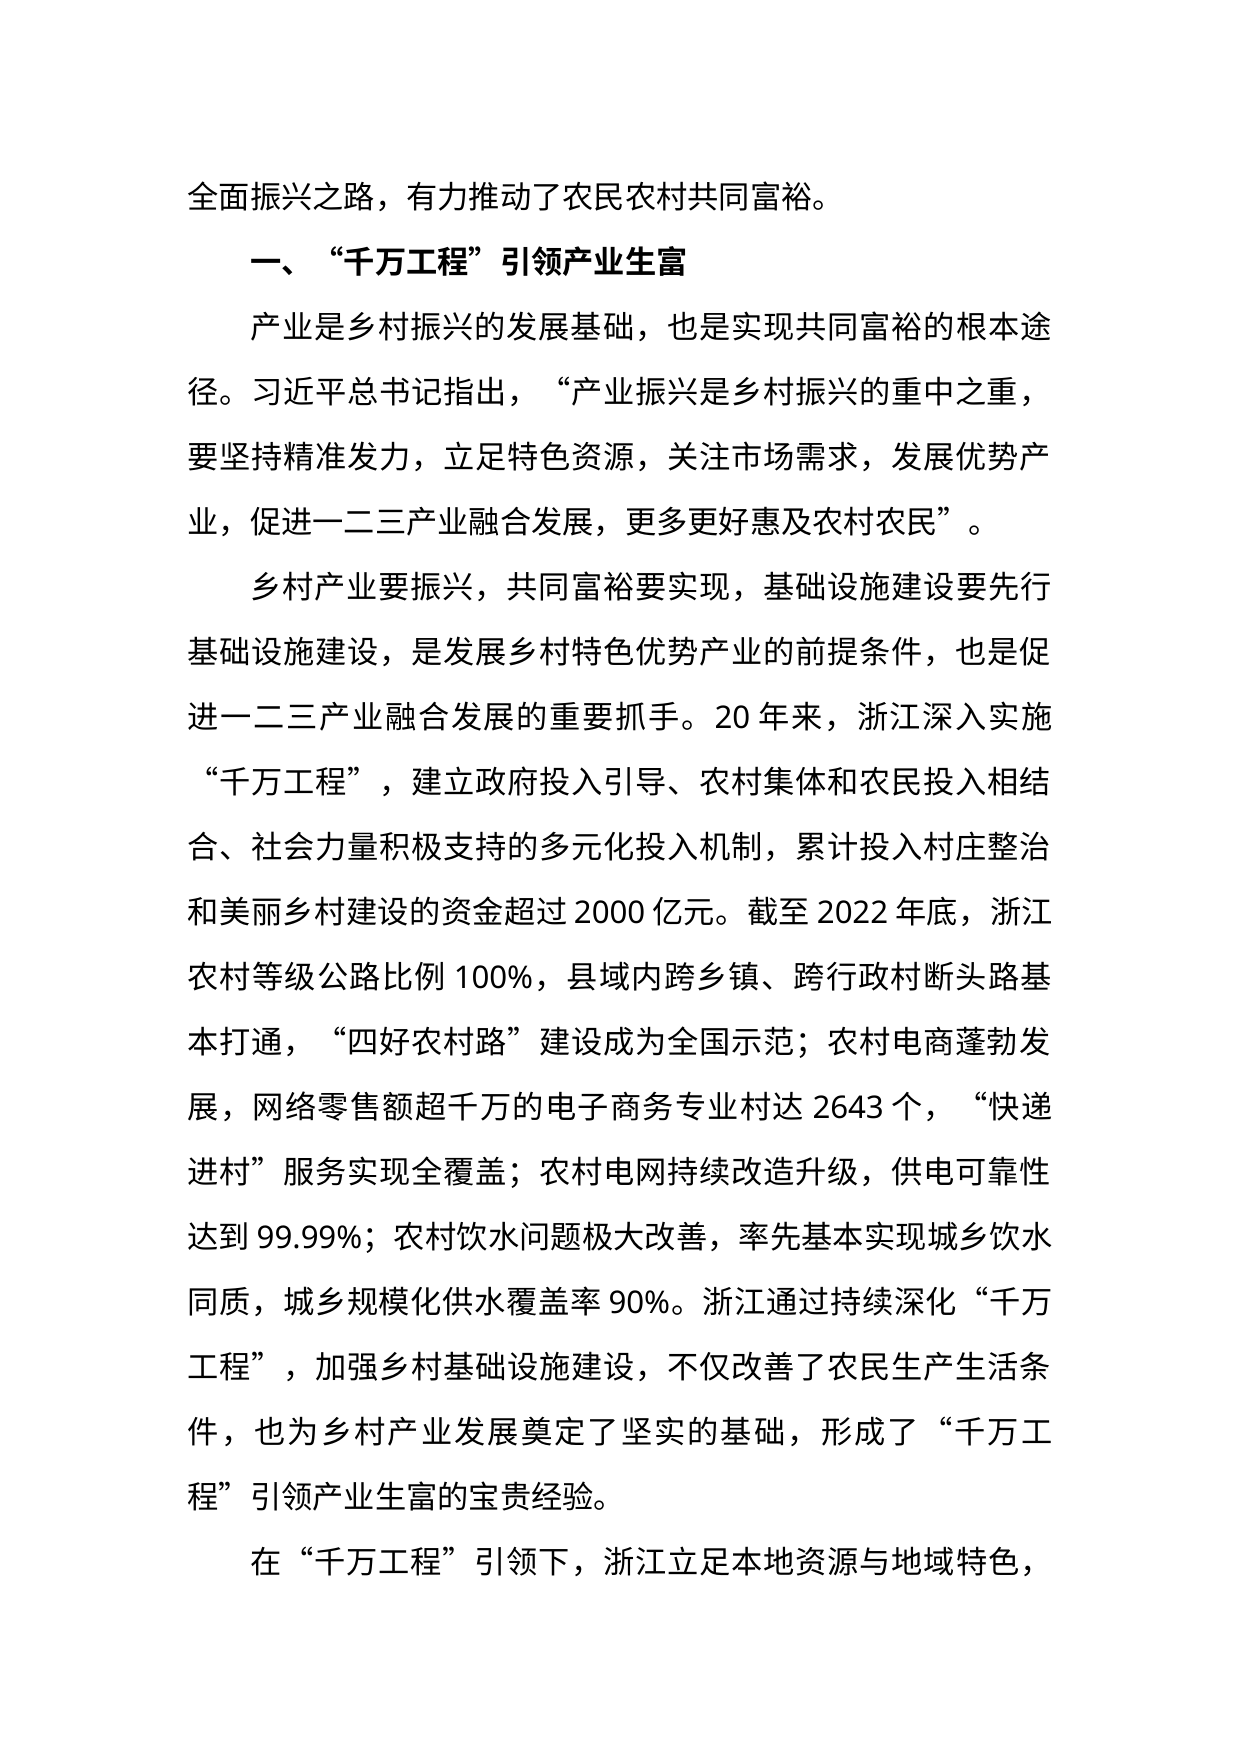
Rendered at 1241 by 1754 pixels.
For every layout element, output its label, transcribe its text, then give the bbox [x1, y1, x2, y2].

text 产业是乡村振兴的发展基础，也是实现共同富裕的根本途径。习近平总书记指出，“产业振兴是乡村振兴的重中之重，要坚持精准发力，立足特色资源，关注市场需求，发展优势产业，促进一二三产业融合发展，更多更好惠及农村农民”。 [187, 292, 1053, 552]
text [187, 1527, 1053, 1592]
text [187, 162, 1053, 227]
text 乡村产业要振兴，共同富裕要实现，基础设施建设要先行。基础设施建设，是发展乡村特色优势产业的前提条件，也是促进一二三产业融合发展的重要抓手。20年来，浙江深入实施“千万工程”，建立政府投入引导、农村集体和农民投入相结合、社会力量积极支持的多元化投入机制，累计投入村庄整治和美丽乡村建设的资金超过2000亿元。截至2022年底，浙江农村等级公路比例100%，县域内跨乡镇、跨行政村断头路基本打通，“四好农村路”建设成为全国示范；农村电商蓬勃发展，网络零售额超千万的电子商务专业村达2643个，“快递进村”服务实现全覆盖；农村电网持续改造升级，供电可靠性达到99.99%；农村饮水问题极大改善，率先基本实现城乡饮水同质，城乡规模化供水覆盖率90%。浙江通过持续深化“千万工程”，加强乡村基础设施建设，不仅改善了农民生产生活条件，也为乡村产业发展奠定了坚实的基础，形成了“千万工程”引领产业生富的宝贵经验。 [187, 552, 1053, 1527]
text 一、“千万工程”引领产业生富 [187, 227, 1053, 292]
